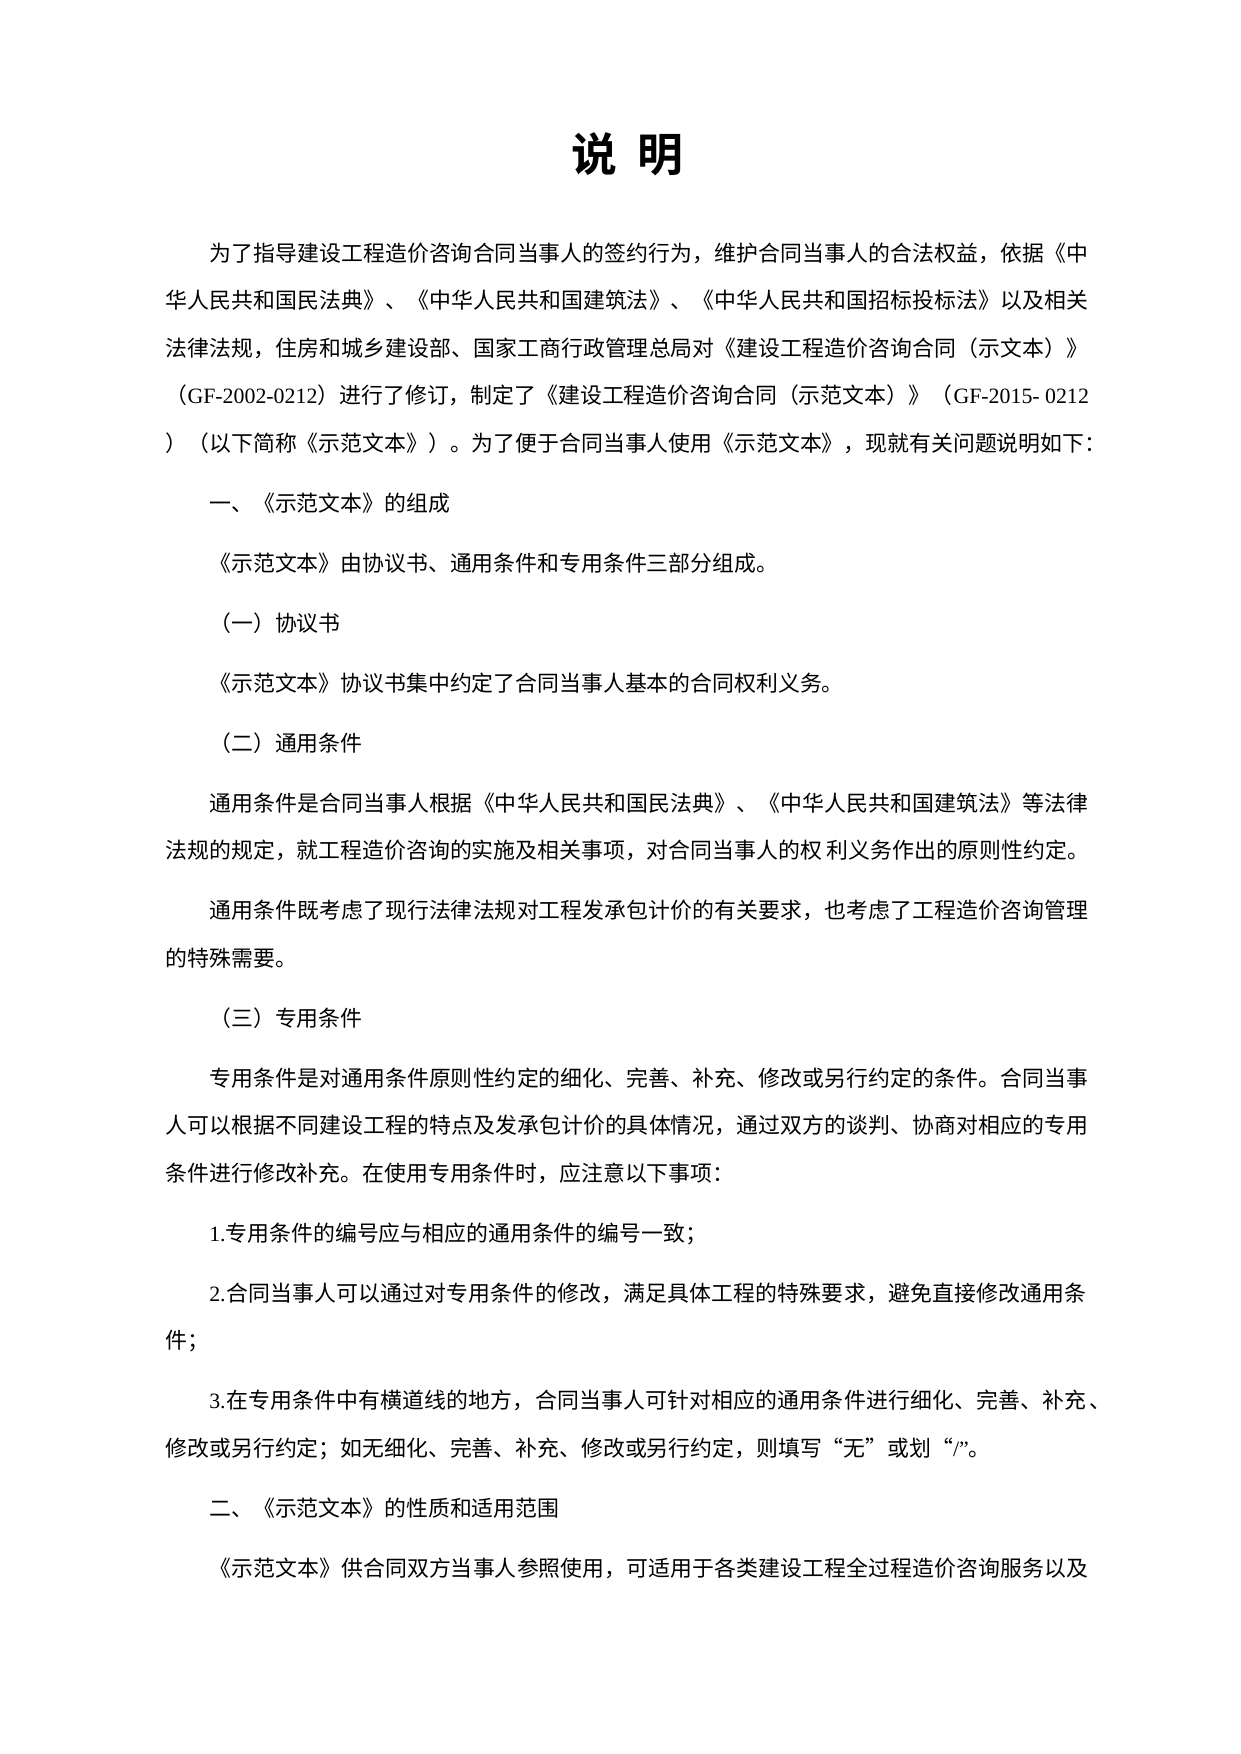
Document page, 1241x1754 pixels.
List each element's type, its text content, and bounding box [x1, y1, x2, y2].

text 为了指导建设工程造价咨询合同当事人的签约行为，维护合同当事人的合法权益，依据《中华人民共和国民法典》、《中华人民共和国建筑法》、《中华人民共和国招标投标法》以及相关法律法规，住房和城乡建设部、国家工商行政管理总局对《建设工程造价咨询合同（示文本）》（GF-2002-0212）进行了修订，制定了《建设工程造价咨询合同（示范文本）》（GF-2015- 0212 ）（以下简称《示范文本》）。为了便于合同当事人使用《示范文本》，现就有关问题说明如下： [165, 236, 1089, 457]
text 《示范文本》协议书集中约定了合同当事人基本的合同权利义务。 [165, 666, 1089, 697]
text （三）专用条件 [165, 1001, 1089, 1032]
text 1.专用条件的编号应与相应的通用条件的编号一致； [165, 1216, 1089, 1247]
text 一、《示范文本》的组成 [165, 486, 1089, 517]
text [165, 1551, 1089, 1582]
text （二）通用条件 [165, 726, 1089, 757]
text 3.在专用条件中有横道线的地方，合同当事人可针对相应的通用条件进行细化、完善、补充、修改或另行约定；如无细化、完善、补充、修改或另行约定，则填写“无”或划“/”。 [165, 1383, 1089, 1462]
text （一）协议书 [165, 606, 1089, 637]
text 二、《示范文本》的性质和适用范围 [165, 1491, 1089, 1522]
text 通用条件既考虑了现行法律法规对工程发承包计价的有关要求，也考虑了工程造价咨询管理的特殊需要。 [165, 893, 1089, 972]
text 说 明 [165, 118, 1089, 184]
text 《示范文本》由协议书、通用条件和专用条件三部分组成。 [165, 546, 1089, 577]
text 通用条件是合同当事人根据《中华人民共和国民法典》、《中华人民共和国建筑法》等法律法规的规定，就工程造价咨询的实施及相关事项，对合同当事人的权 利义务作出的原则性约定。 [165, 786, 1089, 865]
text 专用条件是对通用条件原则性约定的细化、完善、补充、修改或另行约定的条件。合同当事人可以根据不同建设工程的特点及发承包计价的具体情况，通过双方的谈判、协商对相应的专用条件进行修改补充。在使用专用条件时，应注意以下事项： [165, 1061, 1089, 1187]
text 2.合同当事人可以通过对专用条件的修改，满足具体工程的特殊要求，避免直接修改通用条件； [165, 1276, 1089, 1355]
